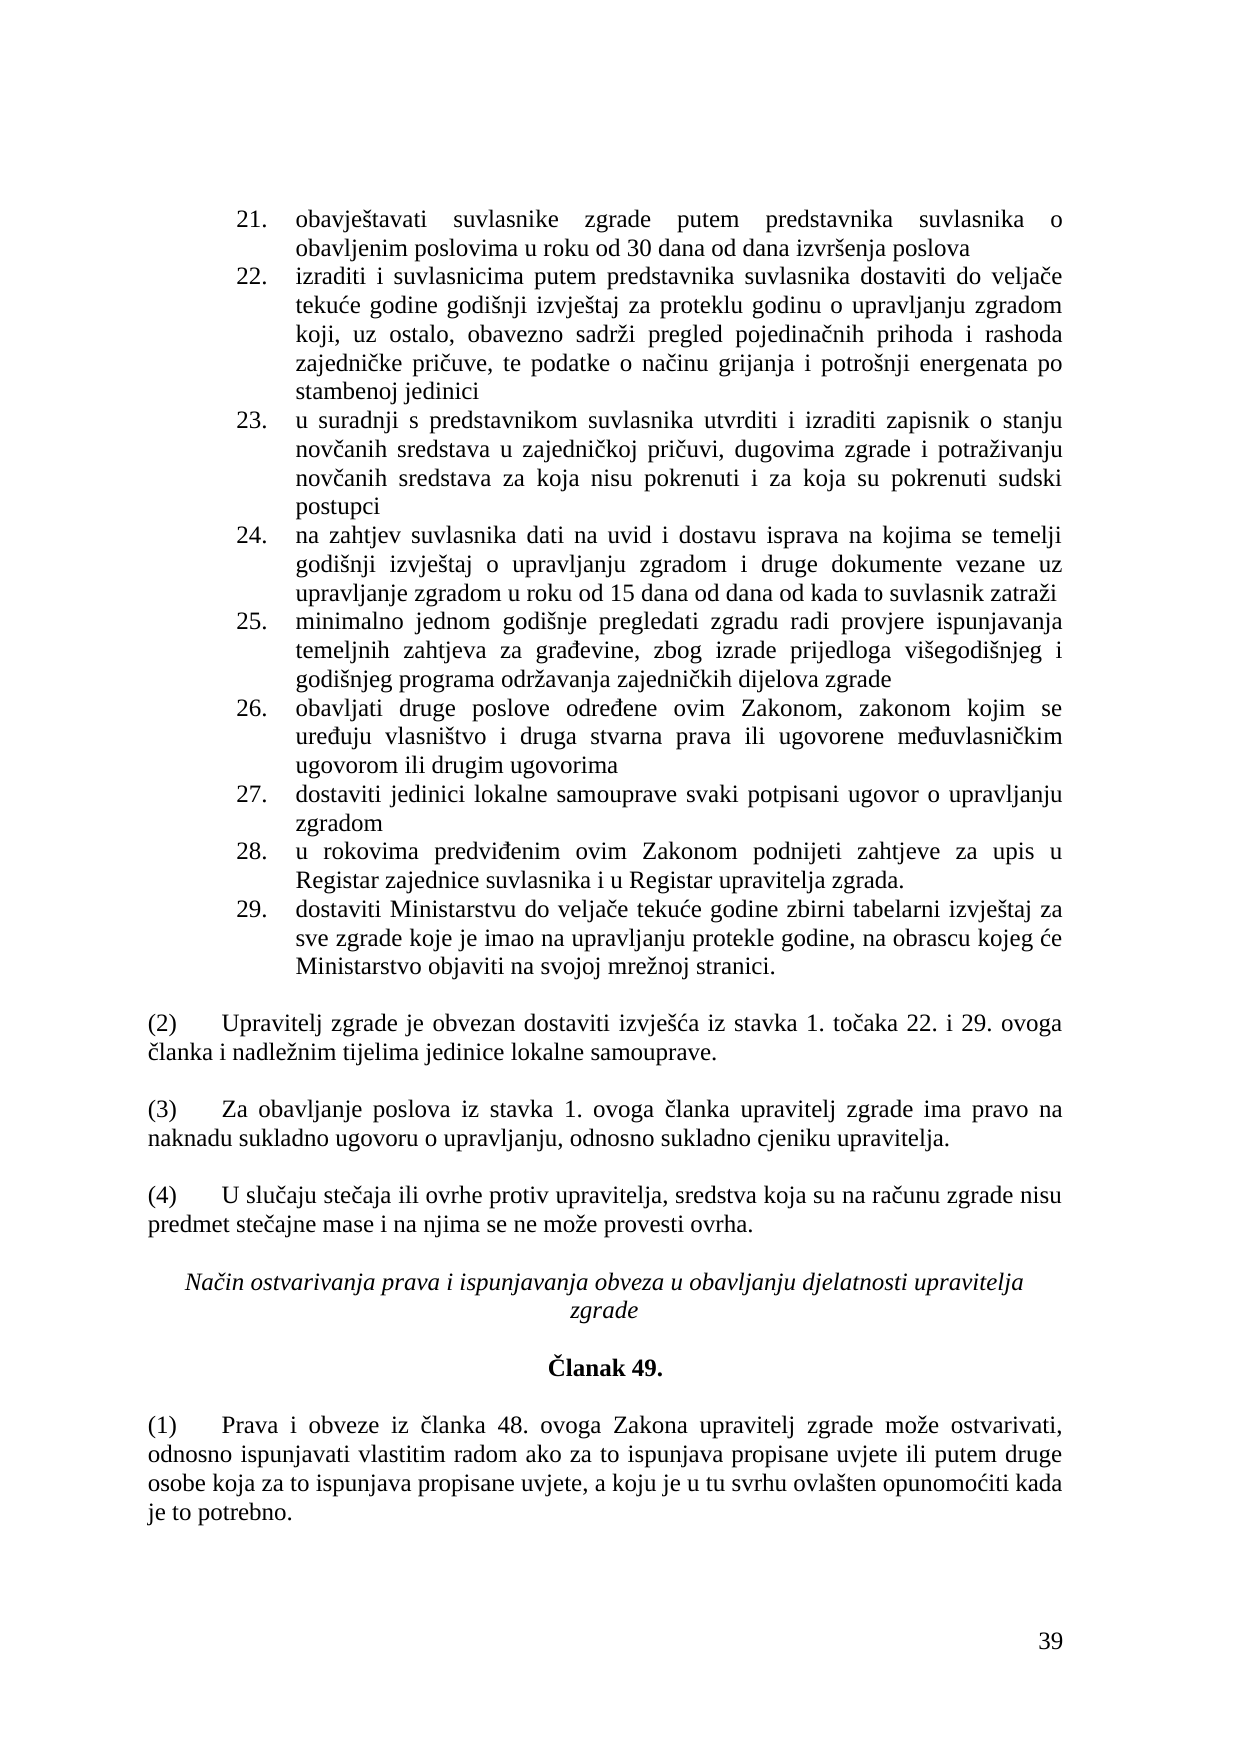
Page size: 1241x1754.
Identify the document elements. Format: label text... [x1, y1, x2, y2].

text Način ostvarivanja prava i ispunjavanja obveza u obavljanju djelatnosti upravitelja zgrade [148, 1267, 1063, 1324]
list Prava i obveze iz članka 48. ovoga Zakona upravitelj zgrade može ostvarivati, odnosno ispunjavati vlastitim radom ako za to ispunjava propisane uvjete ili putem druge osobe koja za to ispunjava propisane uvjete, a koju je u tu svrhu ovlašten opunomoćiti kada je to potrebno. [148, 1411, 1063, 1526]
list Za obavljanje poslova iz stavka 1. ovoga članka upravitelj zgrade ima pravo na naknadu sukladno ugovoru o upravljanju, odnosno sukladno cjeniku upravitelja. [148, 1094, 1063, 1152]
list U slučaju stečaja ili ovrhe protiv upravitelja, sredstva koja su na računu zgrade nisu predmet stečajne mase i na njima se ne može provesti ovrha. [148, 1181, 1063, 1238]
list u suradnji s predstavnikom suvlasnika utvrditi i izraditi zapisnik o stanju novčanih sredstava u zajedničkoj pričuvi, dugovima zgrade i potraživanju novčanih sredstava za koja nisu pokrenuti i za koja su pokrenuti sudski postupci [236, 405, 1063, 520]
list Upravitelj zgrade je obvezan dostaviti izvješća iz stavka 1. točaka 22. i 29. ovoga članka i nadležnim tijelima jedinice lokalne samouprave. [148, 1008, 1063, 1066]
list dostaviti jedinici lokalne samouprave svaki potpisani ugovor o upravljanju zgradom [236, 779, 1063, 836]
list izraditi i suvlasnicima putem predstavnika suvlasnika dostaviti do veljače tekuće godine godišnji izvještaj za proteklu godinu o upravljanju zgradom koji, uz ostalo, obavezno sadrži pregled pojedinačnih prihoda i rashoda zajedničke pričuve, te podatke o načinu grijanja i potrošnji energenata po stambenoj jedinici [236, 261, 1063, 405]
list u rokovima predviđenim ovim Zakonom podnijeti zahtjeve za upis u Registar zajednice suvlasnika i u Registar upravitelja zgrada. [236, 836, 1063, 894]
text Članak 49. [148, 1353, 1063, 1382]
list dostaviti Ministarstvu do veljače tekuće godine zbirni tabelarni izvještaj za sve zgrade koje je imao na upravljanju protekle godine, na obrascu kojeg će Ministarstvo objaviti na svojoj mrežnoj stranici. [236, 894, 1063, 980]
list obavještavati suvlasnike zgrade putem predstavnika suvlasnika o obavljenim poslovima u roku od 30 dana od dana izvršenja poslova [236, 204, 1063, 261]
list na zahtjev suvlasnika dati na uvid i dostavu isprava na kojima se temelji godišnji izvještaj o upravljanju zgradom i druge dokumente vezane uz upravljanje zgradom u roku od 15 dana od dana od kada to suvlasnik zatraži [236, 520, 1063, 606]
list obavljati druge poslove određene ovim Zakonom, zakonom kojim se uređuju vlasništvo i druga stvarna prava ili ugovorene međuvlasničkim ugovorom ili drugim ugovorima [236, 693, 1063, 779]
list minimalno jednom godišnje pregledati zgradu radi provjere ispunjavanja temeljnih zahtjeva za građevine, zbog izrade prijedloga višegodišnjeg i godišnjeg programa održavanja zajedničkih dijelova zgrade [236, 606, 1063, 693]
